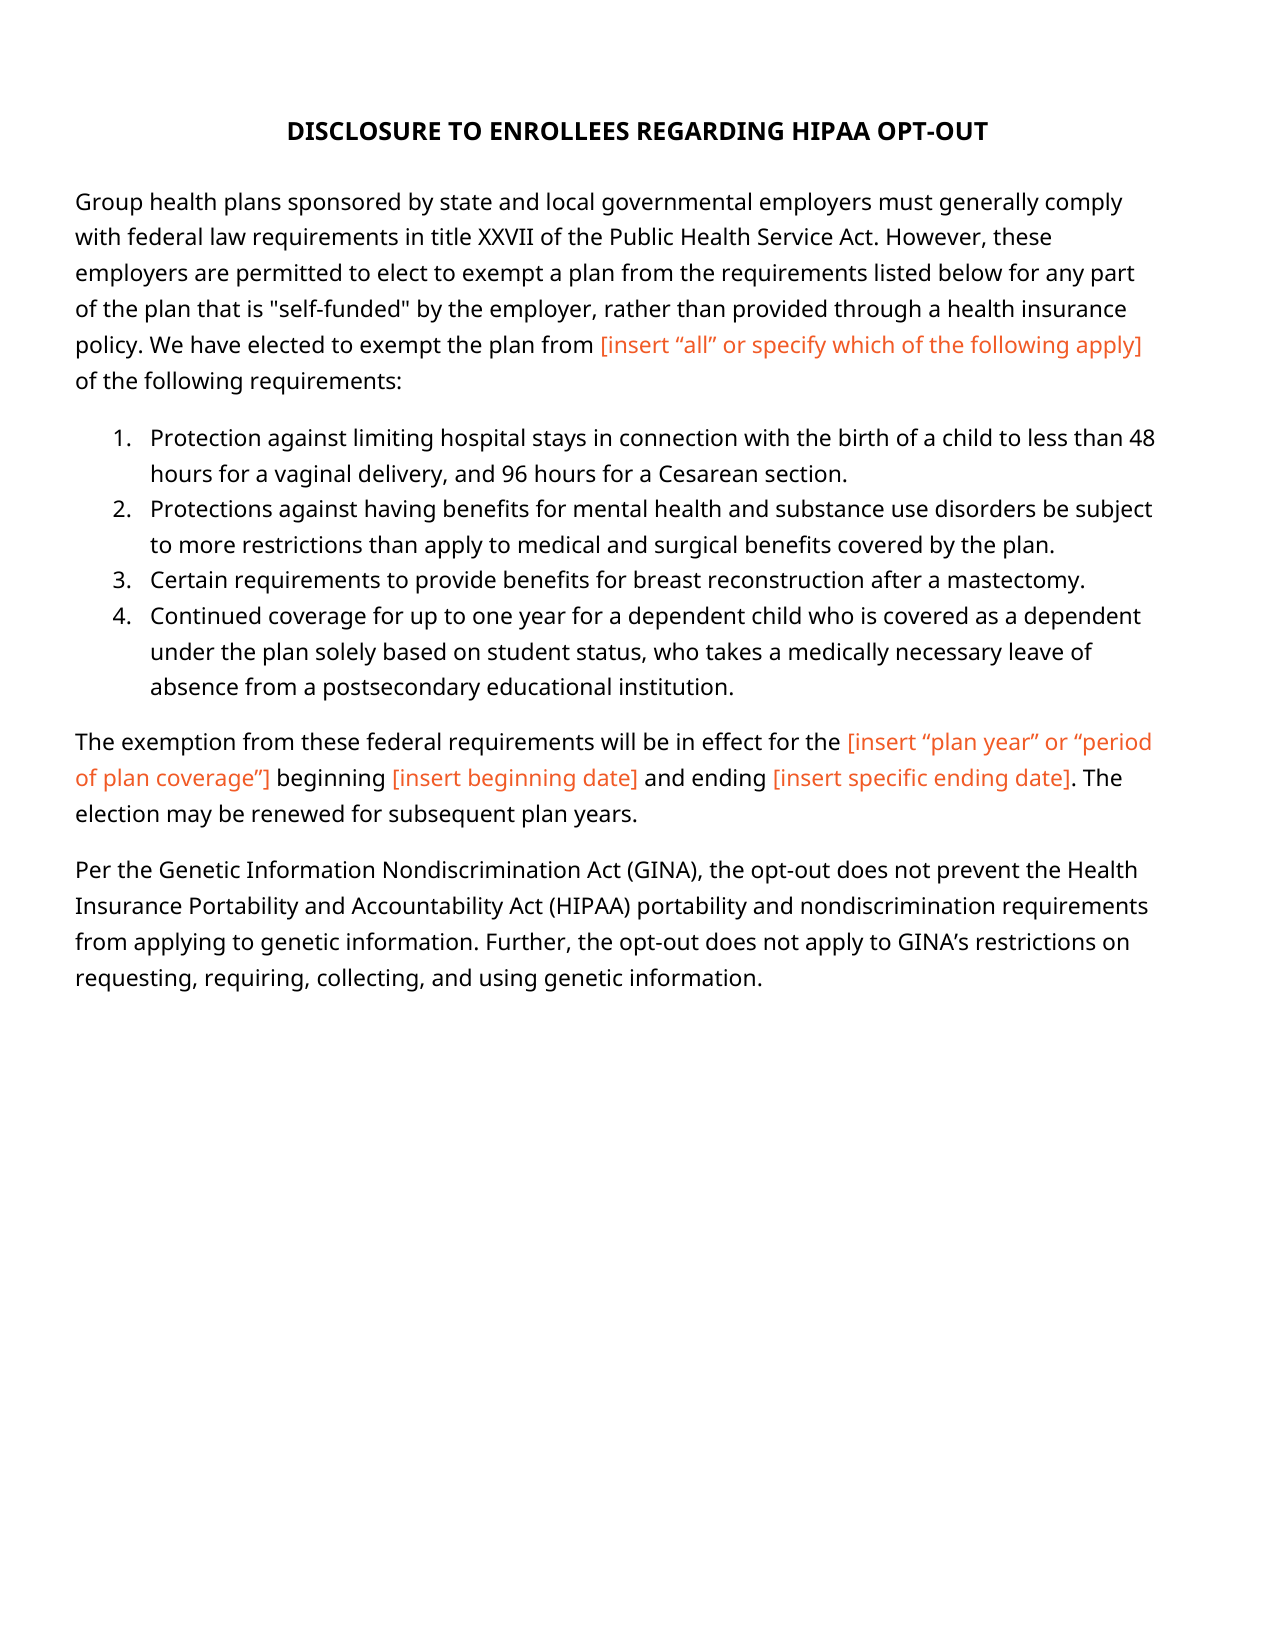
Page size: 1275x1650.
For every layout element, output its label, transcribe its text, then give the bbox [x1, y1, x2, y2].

text DISCLOSURE TO ENROLLEES REGARDING HIPAA OPT-OUT [75, 113, 1200, 147]
text Group health plans sponsored by state and local governmental employers must generally comply with federal law requirements in title XXVII of the Public Health Service Act. However, these employers are permitted to elect to exempt a plan from the requirements listed below for any part of the plan that is "self-funded" by the employer, rather than provided through a health insurance policy. We have elected to exempt the plan from [insert “all” or specify which of the following apply] of the following requirements: [75, 185, 1162, 396]
list Protections against having benefits for mental health and substance use disorders be subject to more restrictions than apply to medical and surgical benefits covered by the plan. [112, 493, 1162, 560]
list Protection against limiting hospital stays in connection with the birth of a child to less than 48 hours for a vaginal delivery, and 96 hours for a Cesarean section. [112, 422, 1162, 489]
list Certain requirements to provide benefits for breast reconstruction after a mastectomy. [112, 564, 1162, 596]
list Continued coverage for up to one year for a dependent child who is covered as a dependent under the plan solely based on student status, who takes a medically necessary leave of absence from a postsecondary educational institution. [112, 600, 1162, 702]
text Per the Genetic Information Nondiscrimination Act (GINA), the opt-out does not prevent the Health Insurance Portability and Accountability Act (HIPAA) portability and nondiscrimination requirements from applying to genetic information. Further, the opt-out does not apply to GINA’s restrictions on requesting, requiring, collecting, and using genetic information. [75, 854, 1162, 993]
text The exemption from these federal requirements will be in effect for the [insert “plan year” or “period of plan coverage”] beginning [insert beginning date] and ending [insert specific ending date]. The election may be renewed for subsequent plan years. [75, 726, 1162, 829]
